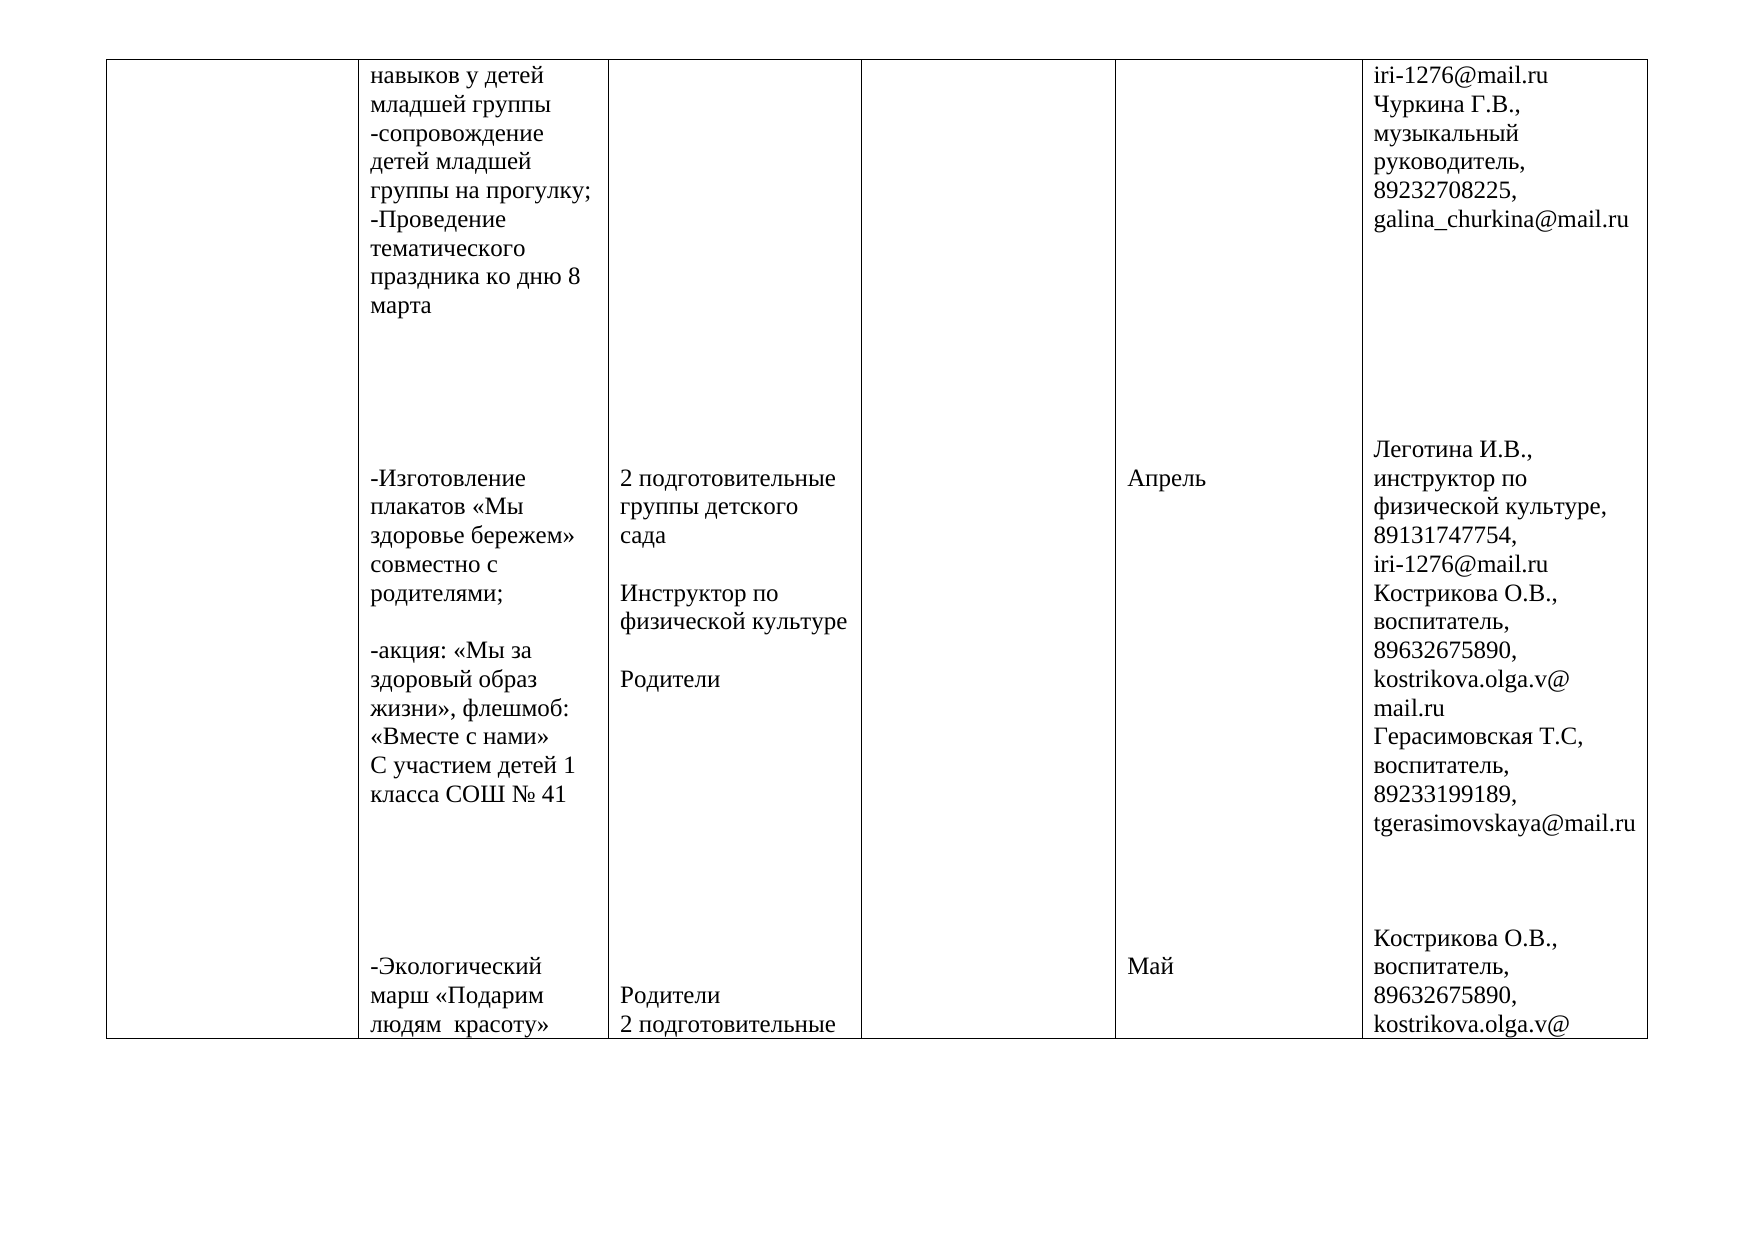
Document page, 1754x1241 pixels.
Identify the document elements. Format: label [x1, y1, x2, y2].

table_cell [107, 60, 358, 1038]
table_cell [359, 60, 608, 1038]
table_cell [862, 60, 1115, 1038]
table_cell [1116, 60, 1362, 1038]
table_cell [609, 60, 861, 1038]
table_cell [1363, 60, 1647, 1038]
